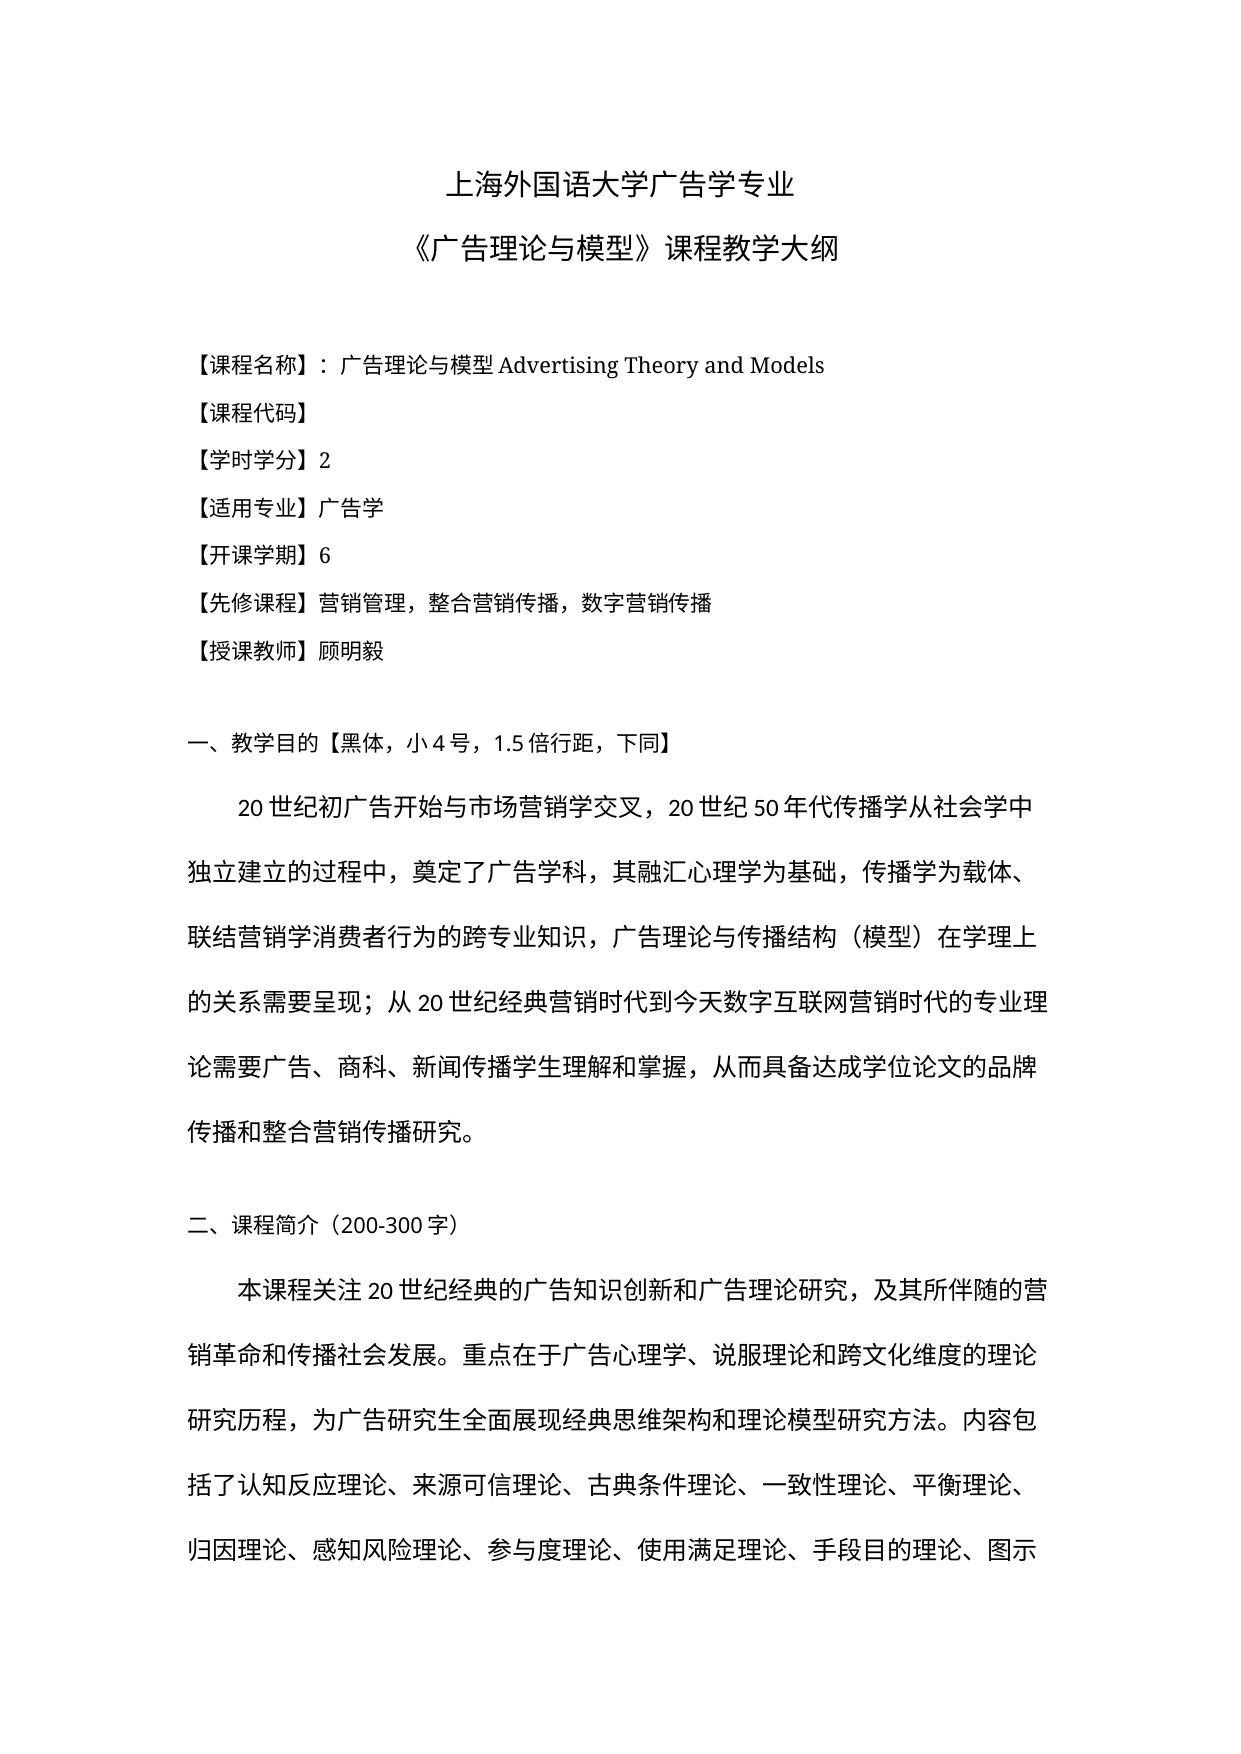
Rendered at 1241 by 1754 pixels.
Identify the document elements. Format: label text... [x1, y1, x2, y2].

text 【适用专业】广告学 [187, 491, 1053, 523]
text 【开课学期】6 [187, 538, 1053, 570]
text 二、课程简介（200-300字） [187, 1208, 1053, 1240]
text 20世纪初广告开始与市场营销学交叉，20世纪50年代传播学从社会学中独立建立的过程中，奠定了广告学科，其融汇心理学为基础，传播学为载体、联结营销学消费者行为的跨专业知识，广告理论与传播结构（模型）在学理上的关系需要呈现；从20世纪经典营销时代到今天数字互联网营销时代的专业理论需要广告、商科、新闻传播学生理解和掌握，从而具备达成学位论文的品牌传播和整合营销传播研究。 [187, 773, 1053, 1163]
text 一、教学目的【黑体，小4号，1.5倍行距，下同】 [187, 726, 1053, 758]
text 上海外国语大学广告学专业 [187, 162, 1053, 204]
text 【课程名称】：广告理论与模型Advertising Theory and Models [187, 348, 1053, 380]
text 【课程代码】 [187, 396, 1053, 428]
text 《广告理论与模型》课程教学大纲 [187, 225, 1053, 268]
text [187, 1256, 1053, 1581]
text 【学时学分】2 [187, 443, 1053, 475]
text 【先修课程】营销管理，整合营销传播，数字营销传播 [187, 586, 1053, 618]
text 【授课教师】顾明毅 [187, 634, 1053, 665]
